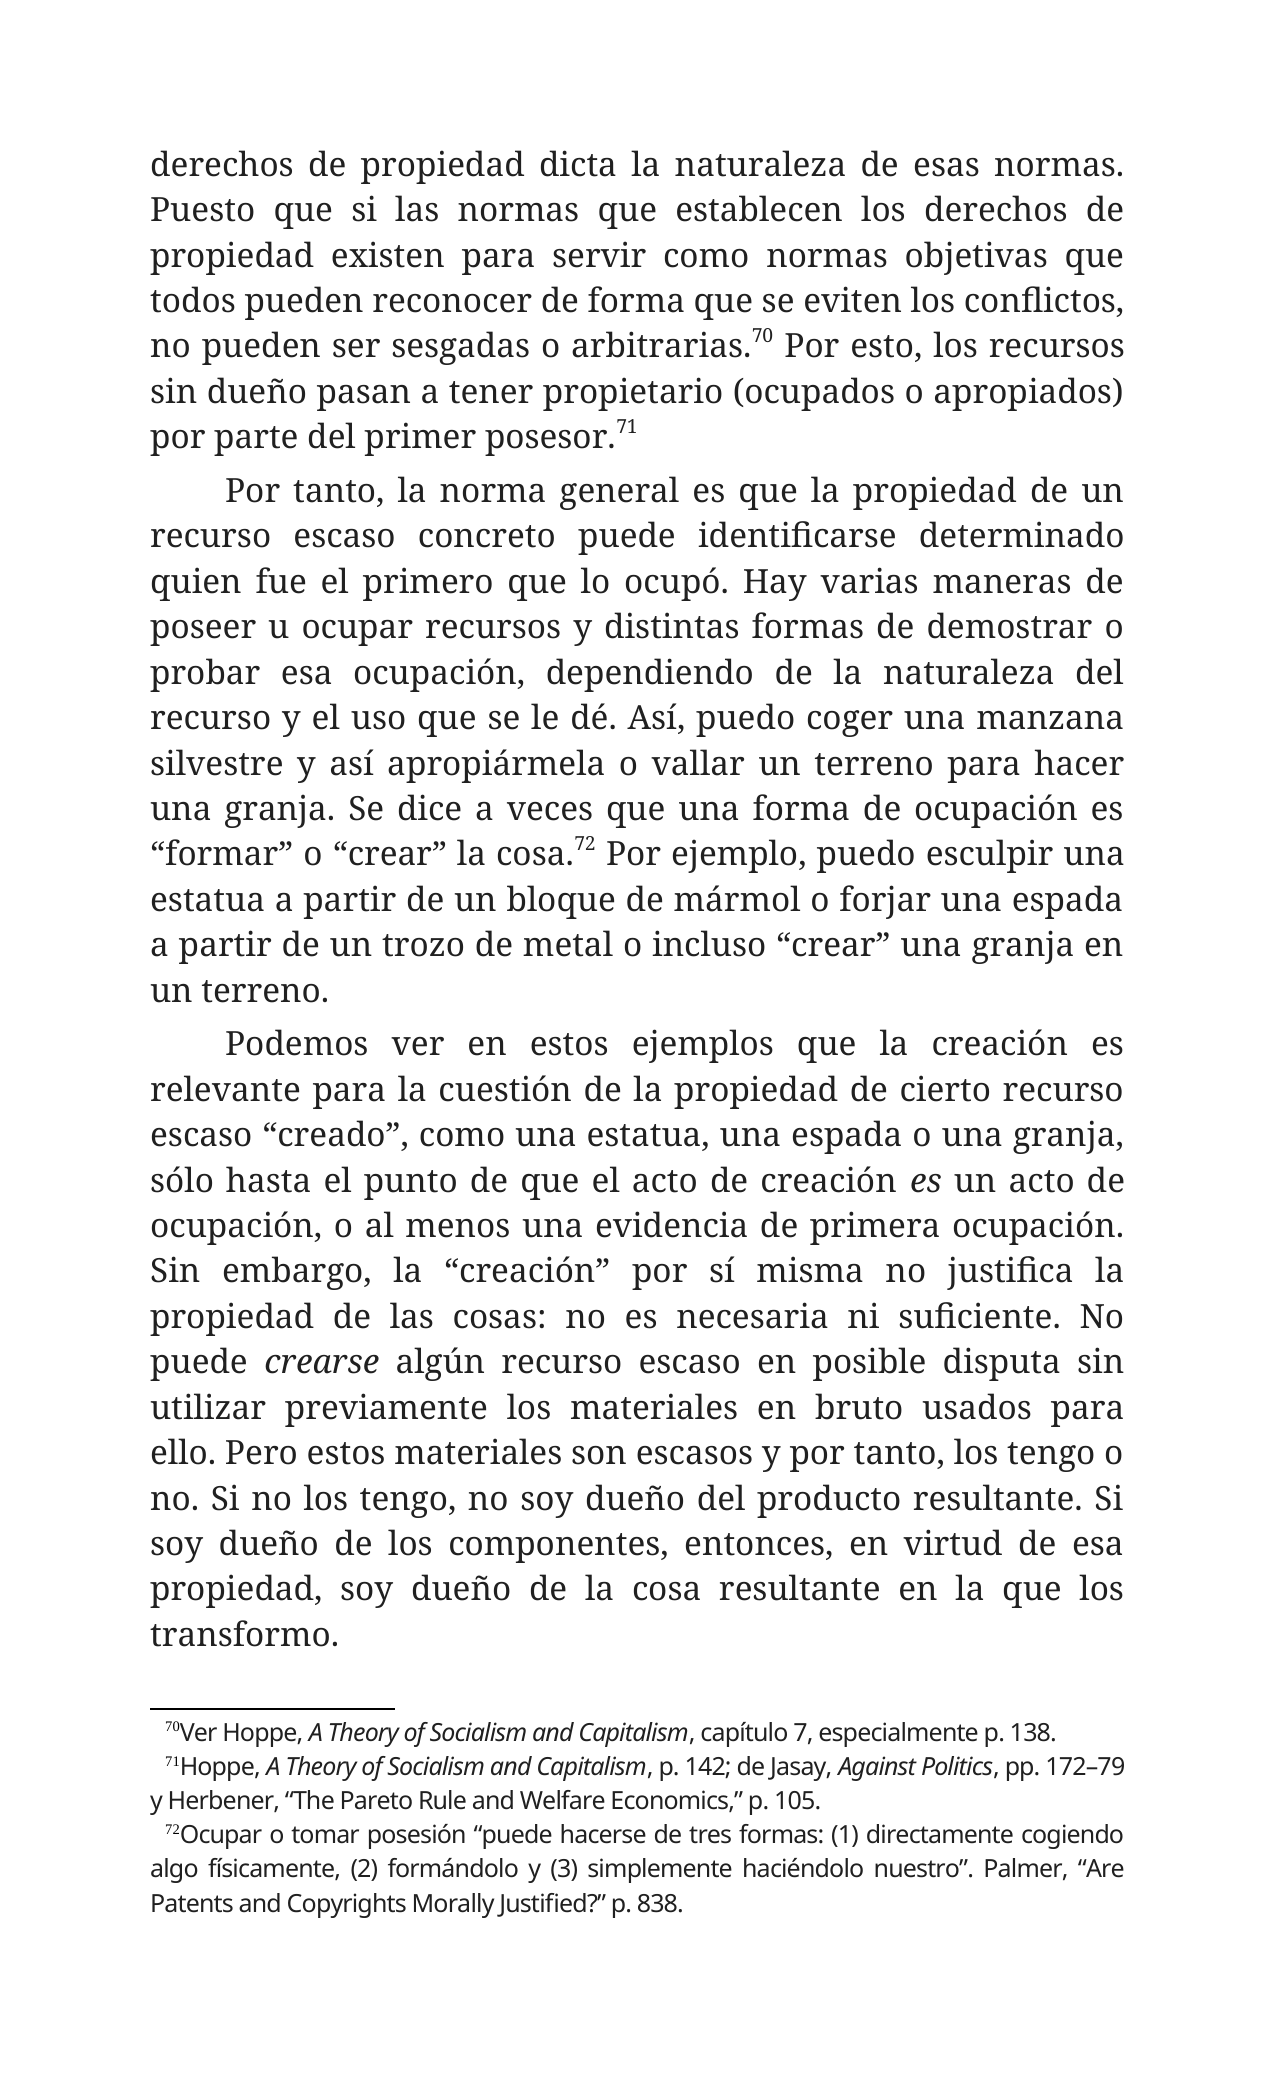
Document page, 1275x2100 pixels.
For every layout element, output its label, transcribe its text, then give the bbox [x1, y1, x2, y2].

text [150, 141, 1125, 458]
text Podemos ver en estos ejemplos que la creación es relevante para la cuestión de la propiedad de cierto recurso escaso “creado”, como una estatua, una espada o una granja, sólo hasta el punto de que el acto de creación es un acto de ocupación, o al menos una evidencia de primera ocupación. Sin embargo, la “creación” por sí misma no justifica la propiedad de las cosas: no es necesaria ni suficiente. No puede crearse algún recurso escaso en posible disputa sin utilizar previamente los materiales en bruto usados para ello. Pero estos materiales son escasos y por tanto, los tengo o no. Si no los tengo, no soy dueño del producto resultante. Si soy dueño de los componentes, entonces, en virtud de esa propiedad, soy dueño de la cosa resultante en la que los transformo. [150, 1020, 1125, 1656]
text Por tanto, la norma general es que la propiedad de un recurso escaso concreto puede identificarse determinado quien fue el primero que lo ocupó. Hay varias maneras de poseer u ocupar recursos y distintas formas de demostrar o probar esa ocupación, dependiendo de la naturaleza del recurso y el uso que se le dé. Así, puedo coger una manzana silvestre y así apropiármela o vallar un terreno para hacer una granja. Se dice a veces que una forma de ocupación es “formar” o “crear” la cosa. Por ejemplo, puedo esculpir una estatua a partir de un bloque de mármol o forjar una espada a partir de un trozo de metal o incluso “crear” una granja en un terreno. [150, 467, 1125, 1012]
